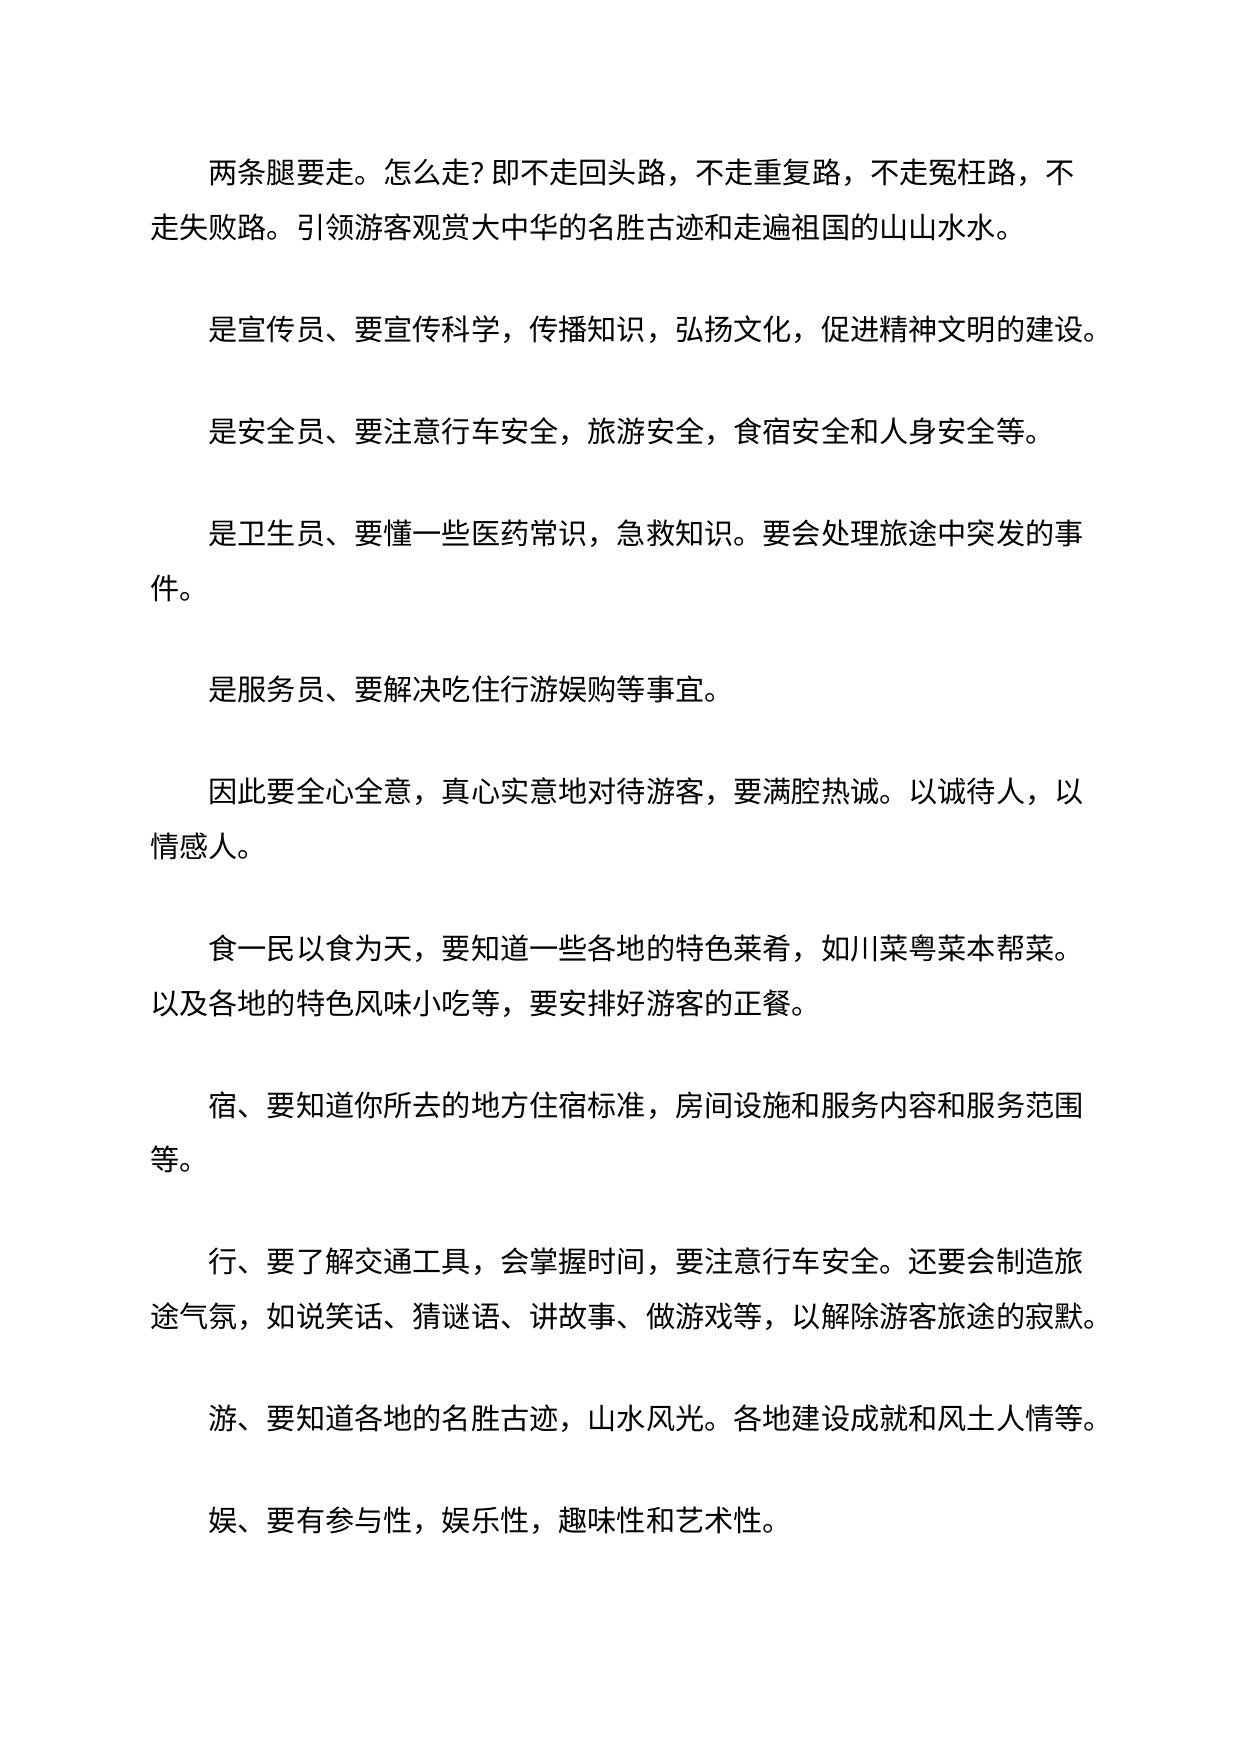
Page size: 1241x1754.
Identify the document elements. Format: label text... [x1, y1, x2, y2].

text 行、要了解交通工具，会掌握时间，要注意行车安全。还要会制造旅途气氛，如说笑话、猜谜语、讲故事、做游戏等，以解除游客旅途的寂默。 [150, 1239, 1090, 1336]
text 娱、要有参与性，娱乐性，趣味性和艺术性。 [150, 1497, 1090, 1539]
text 是卫生员、要懂一些医药常识，急救知识。要会处理旅途中突发的事件。 [150, 510, 1090, 607]
text 食一民以食为天，要知道一些各地的特色莱肴，如川菜粤菜本帮菜。以及各地的特色风味小吃等，要安排好游客的正餐。 [150, 925, 1090, 1023]
text 宿、要知道你所去的地方住宿标准，房间设施和服务内容和服务范围等。 [150, 1082, 1090, 1179]
text 是安全员、要注意行车安全，旅游安全，食宿安全和人身安全等。 [150, 408, 1090, 451]
text 游、要知道各地的名胜古迹，山水风光。各地建设成就和风土人情等。 [150, 1395, 1090, 1438]
text 是宣传员、要宣传科学，传播知识，弘扬文化，促进精神文明的建设。 [150, 307, 1090, 349]
text 是服务员、要解决吃住行游娱购等事宜。 [150, 667, 1090, 709]
text 因此要全心全意，真心实意地对待游客，要满腔热诚。以诚待人，以情感人。 [150, 769, 1090, 866]
text 两条腿要走。怎么走? 即不走回头路，不走重复路，不走冤枉路，不走失败路。引领游客观赏大中华的名胜古迹和走遍祖国的山山水水。 [150, 150, 1090, 247]
